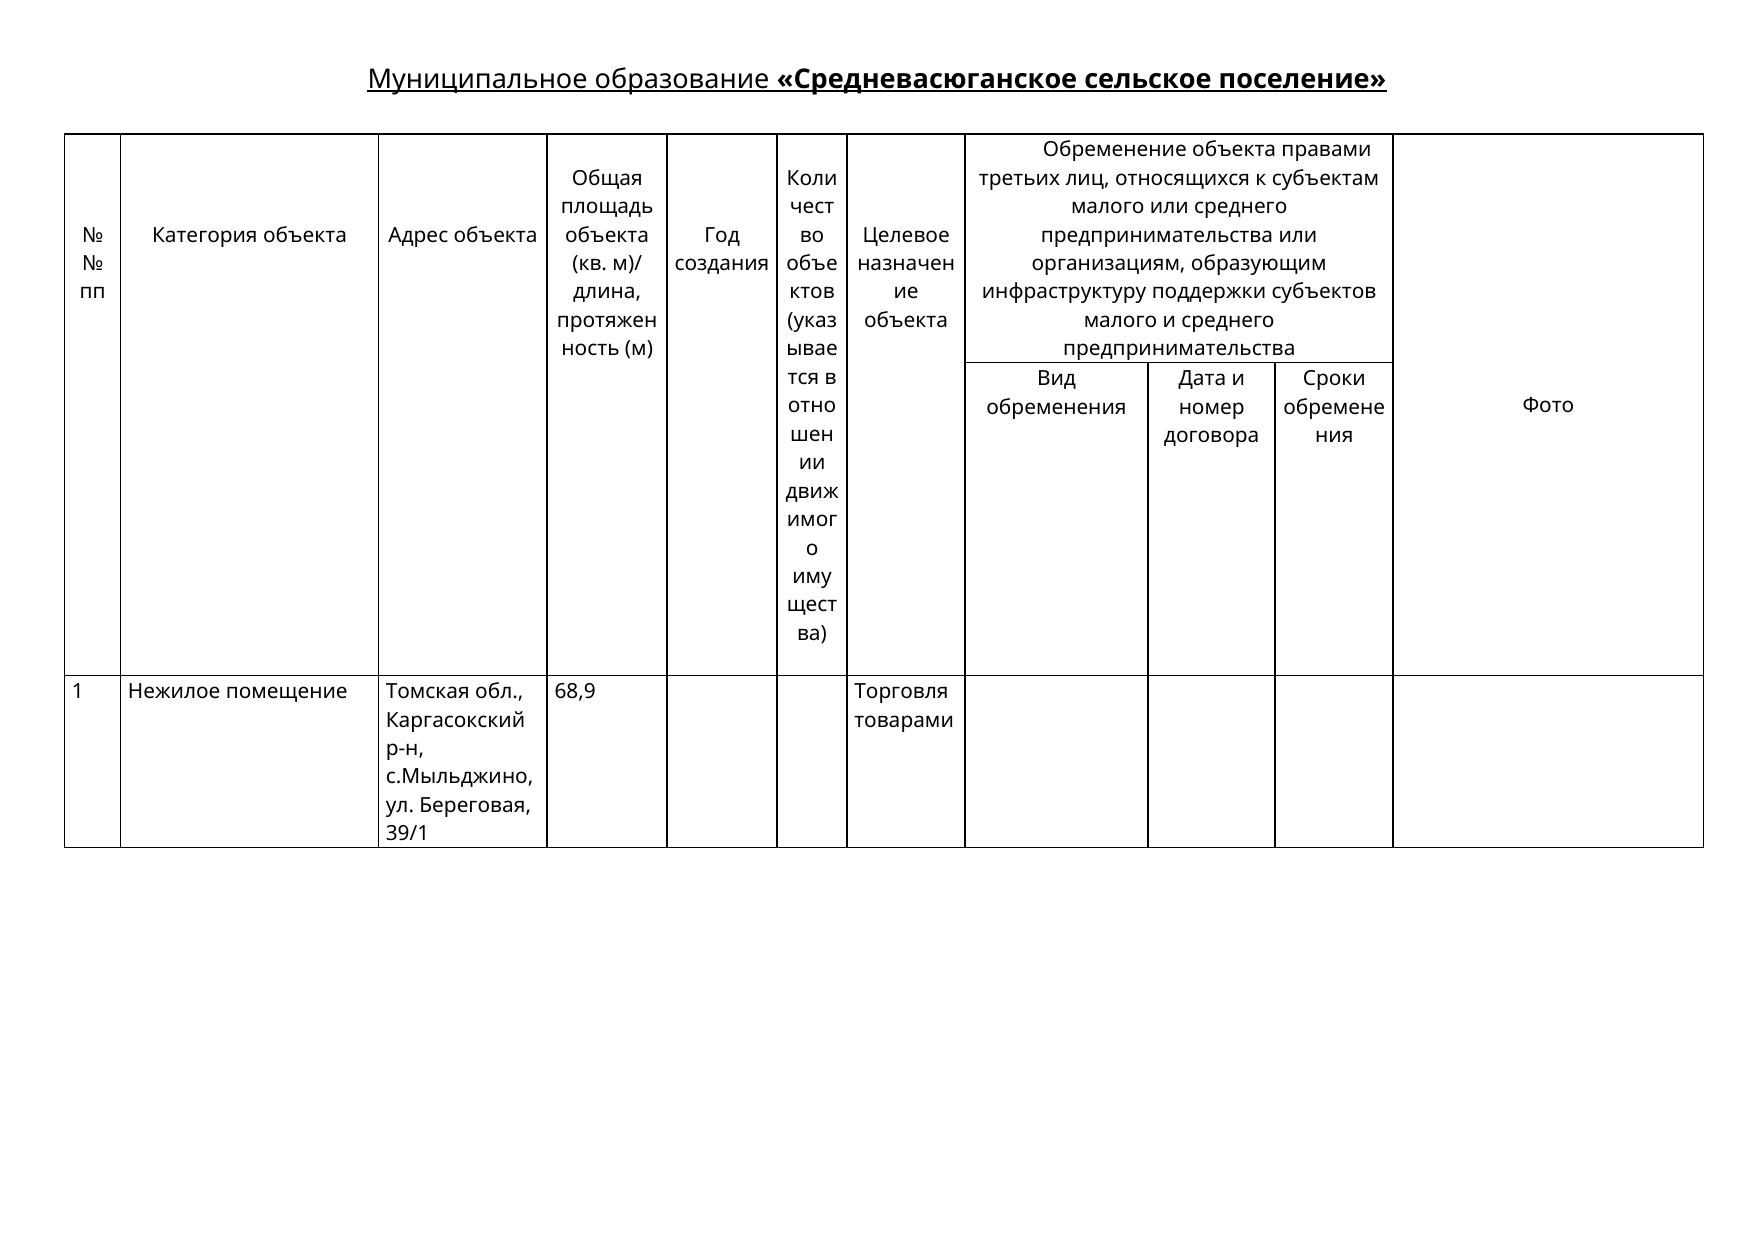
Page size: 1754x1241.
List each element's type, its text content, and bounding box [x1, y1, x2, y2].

text Муниципальное образование «Средневасюганское сельское поселение» [56, 59, 1698, 96]
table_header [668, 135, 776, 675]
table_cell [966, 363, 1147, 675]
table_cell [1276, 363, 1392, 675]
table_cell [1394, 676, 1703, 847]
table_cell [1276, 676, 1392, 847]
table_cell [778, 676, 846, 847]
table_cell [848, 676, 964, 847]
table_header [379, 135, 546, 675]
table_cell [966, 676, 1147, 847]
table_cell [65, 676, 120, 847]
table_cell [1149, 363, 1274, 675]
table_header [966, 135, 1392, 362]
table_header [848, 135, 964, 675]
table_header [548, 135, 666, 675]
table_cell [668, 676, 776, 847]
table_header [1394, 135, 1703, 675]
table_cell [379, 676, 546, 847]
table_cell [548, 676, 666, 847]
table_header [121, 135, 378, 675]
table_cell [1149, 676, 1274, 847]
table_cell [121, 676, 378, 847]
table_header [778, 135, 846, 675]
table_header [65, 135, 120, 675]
